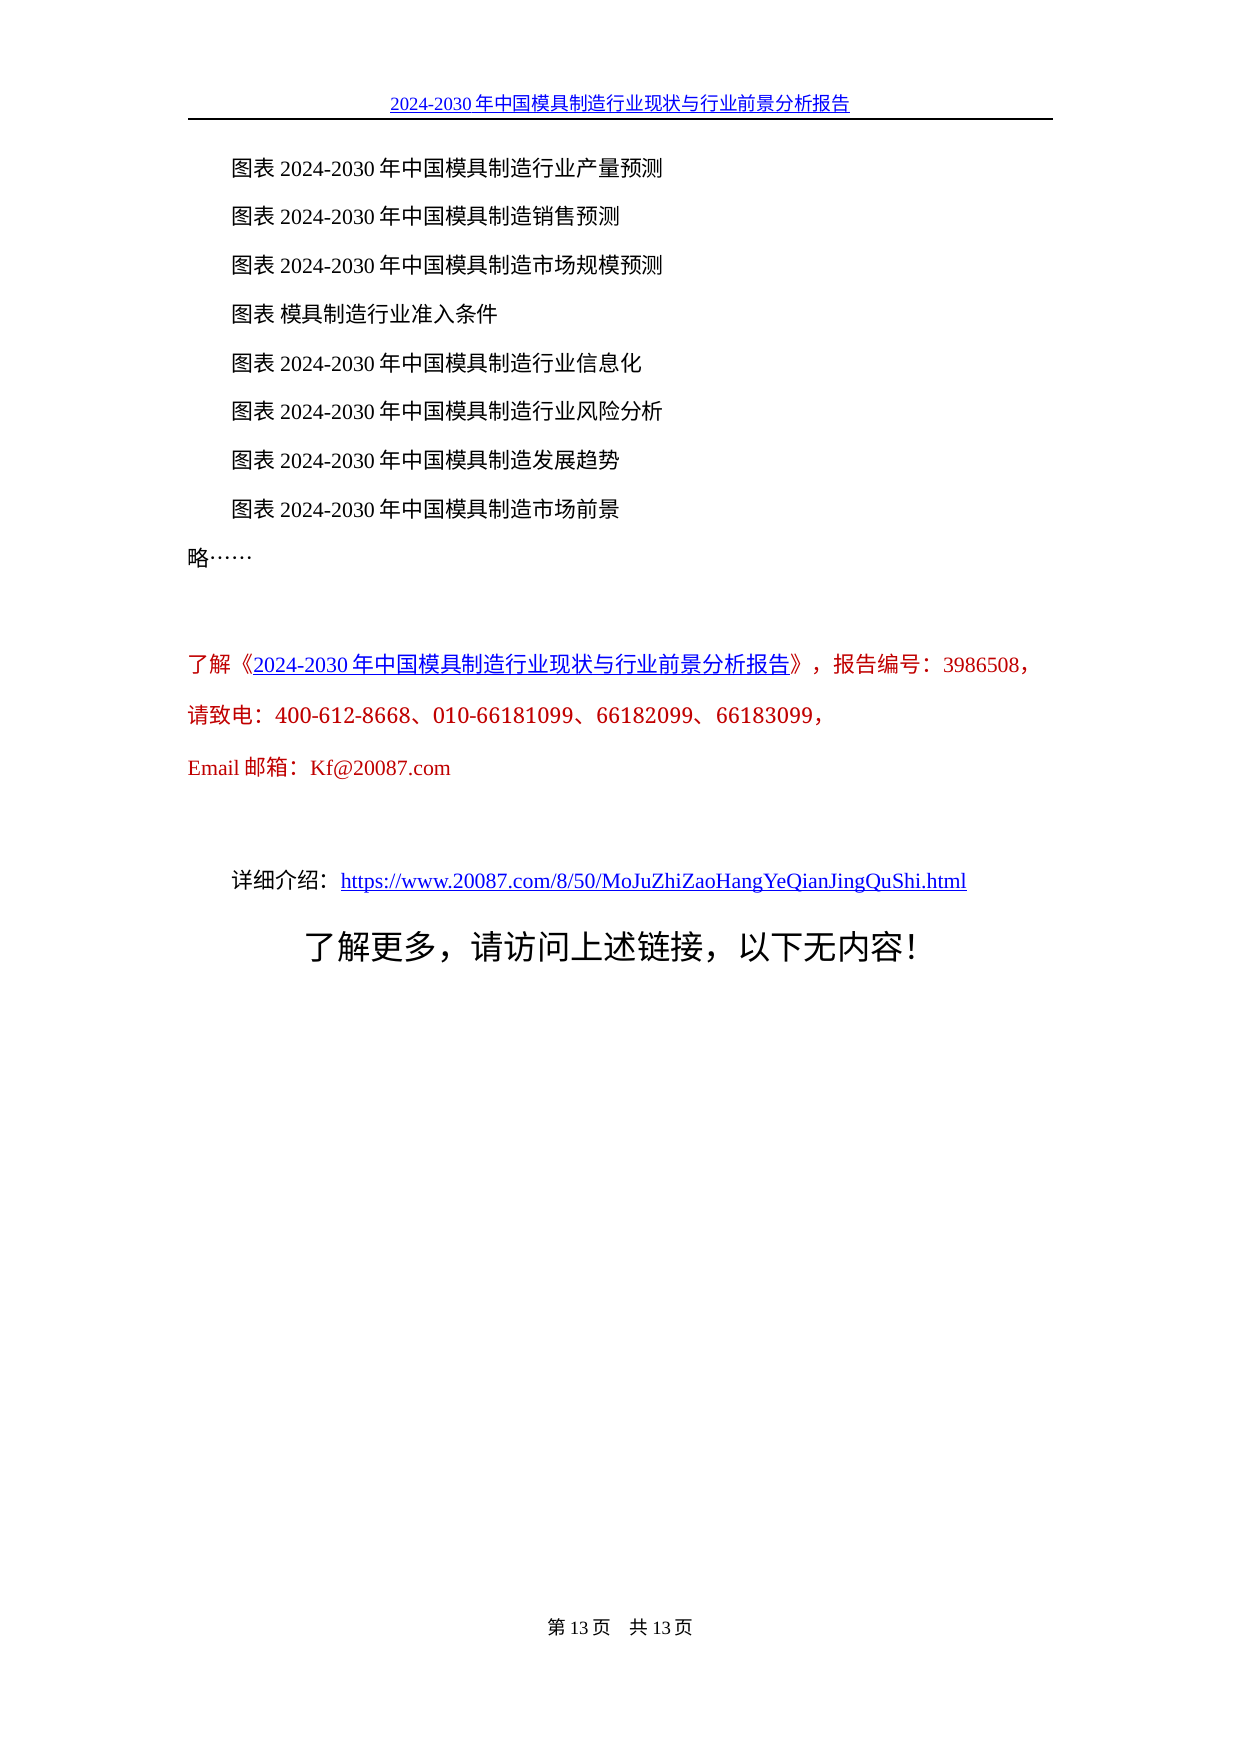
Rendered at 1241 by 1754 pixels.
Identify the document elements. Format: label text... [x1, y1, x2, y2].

text 请致电：400-612-8668、010-66181099、66182099、66183099， [187, 698, 1053, 731]
text 详细介绍：https://www.20087.com/8/50/MoJuZhiZaoHangYeQianJingQuShi.html [187, 863, 1053, 895]
text 了解《2024-2030年中国模具制造行业现状与行业前景分析报告》，报告编号：3986508， [187, 647, 1053, 679]
text Email邮箱：Kf@20087.com [187, 750, 1053, 782]
title 了解更多，请访问上述链接，以下无内容！ [187, 913, 1053, 978]
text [187, 150, 1053, 573]
